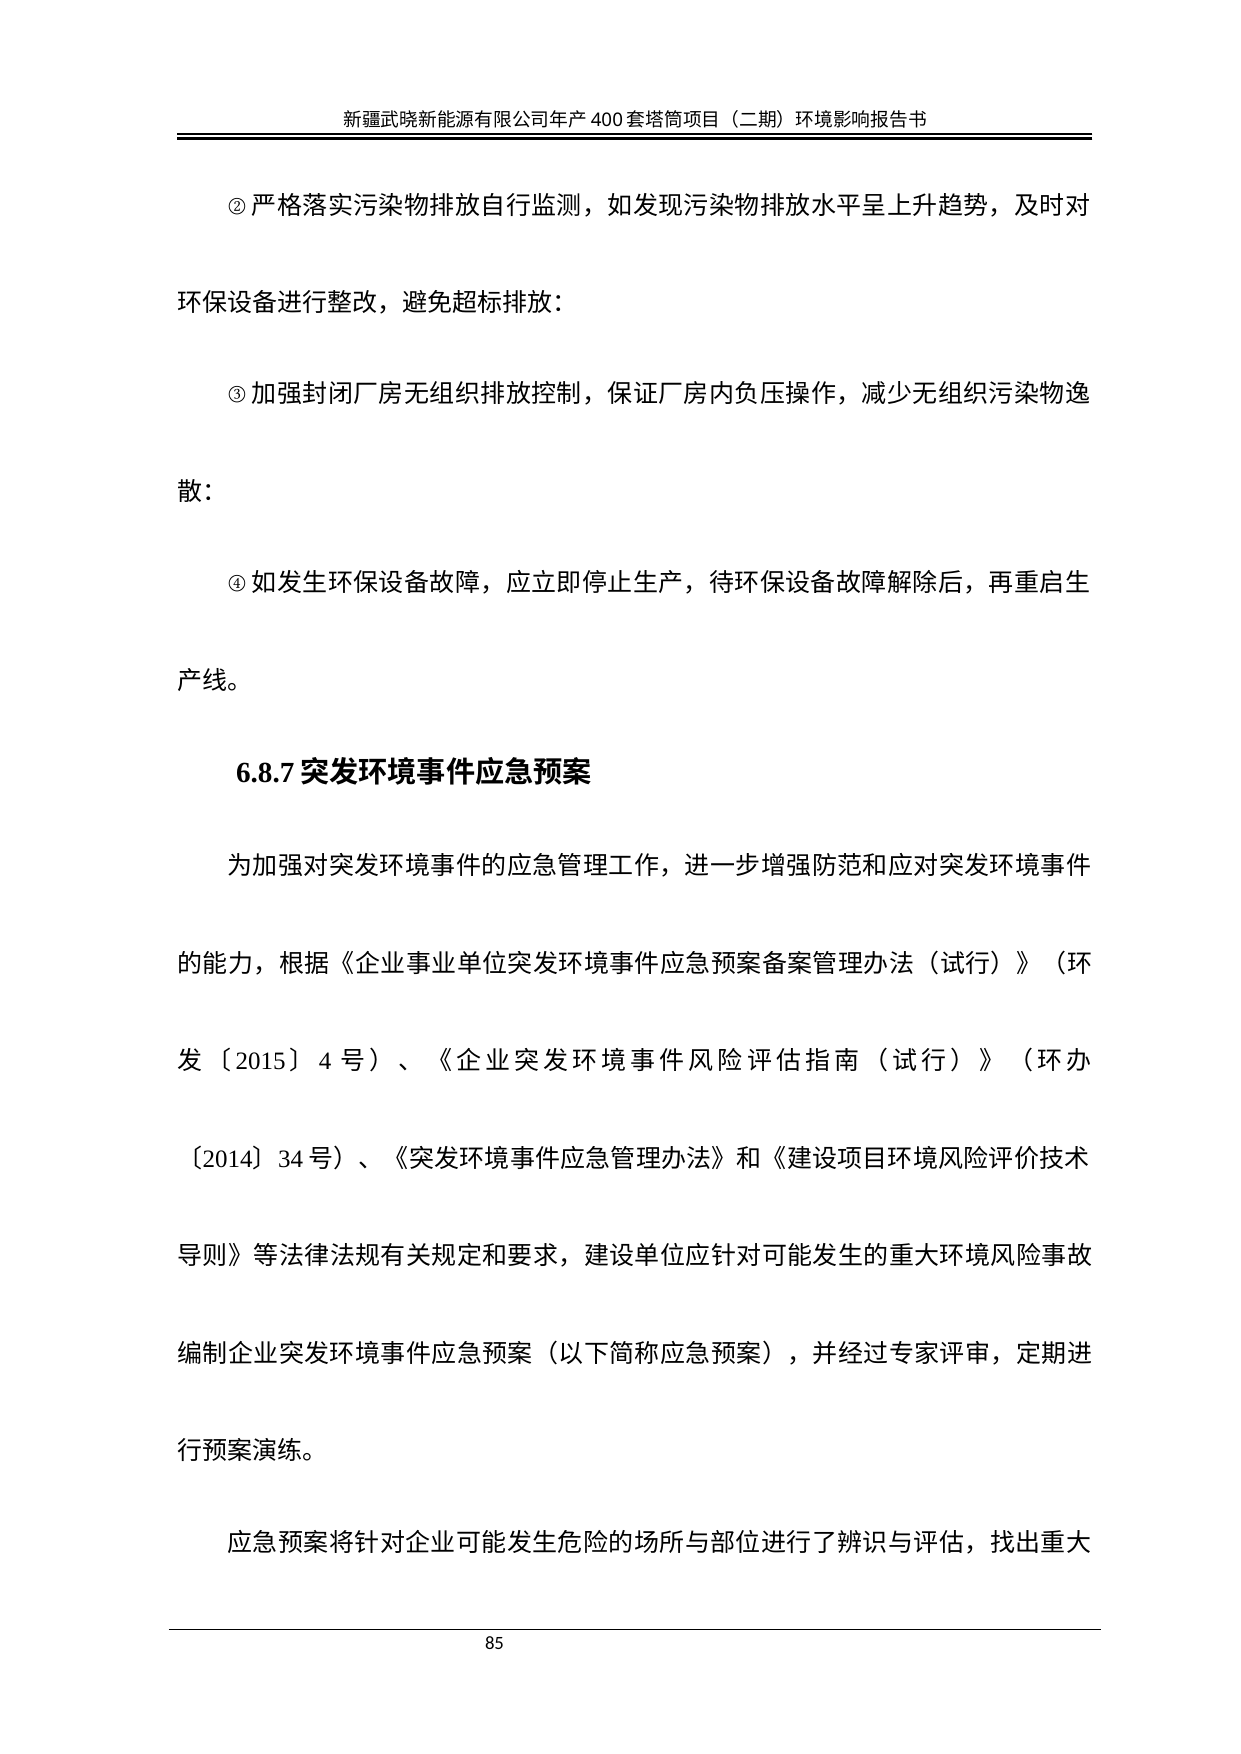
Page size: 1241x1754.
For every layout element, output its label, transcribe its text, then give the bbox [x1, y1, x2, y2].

text ②严格落实污染物排放自行监测，如发现污染物排放水平呈上升趋势，及时对环保设备进行整改，避免超标排放： [177, 171, 1092, 333]
text 为加强对突发环境事件的应急管理工作，进一步增强防范和应对突发环境事件的能力，根据《企业事业单位突发环境事件应急预案备案管理办法（试行）》（环发〔2015〕4号）、《企业突发环境事件风险评估指南（试行）》（环办〔2014〕34号）、《突发环境事件应急管理办法》和《建设项目环境风险评价技术导则》等法律法规有关规定和要求，建设单位应针对可能发生的重大环境风险事故编制企业突发环境事件应急预案（以下简称应急预案），并经过专家评审，定期进行预案演练。 [177, 831, 1092, 1481]
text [177, 1508, 1092, 1573]
subtitle 6.8.7突发环境事件应急预案 [177, 737, 1092, 802]
text ③加强封闭厂房无组织排放控制，保证厂房内负压操作，减少无组织污染物逸散： [177, 359, 1092, 522]
text ④如发生环保设备故障，应立即停止生产，待环保设备故障解除后，再重启生产线。 [177, 548, 1092, 711]
